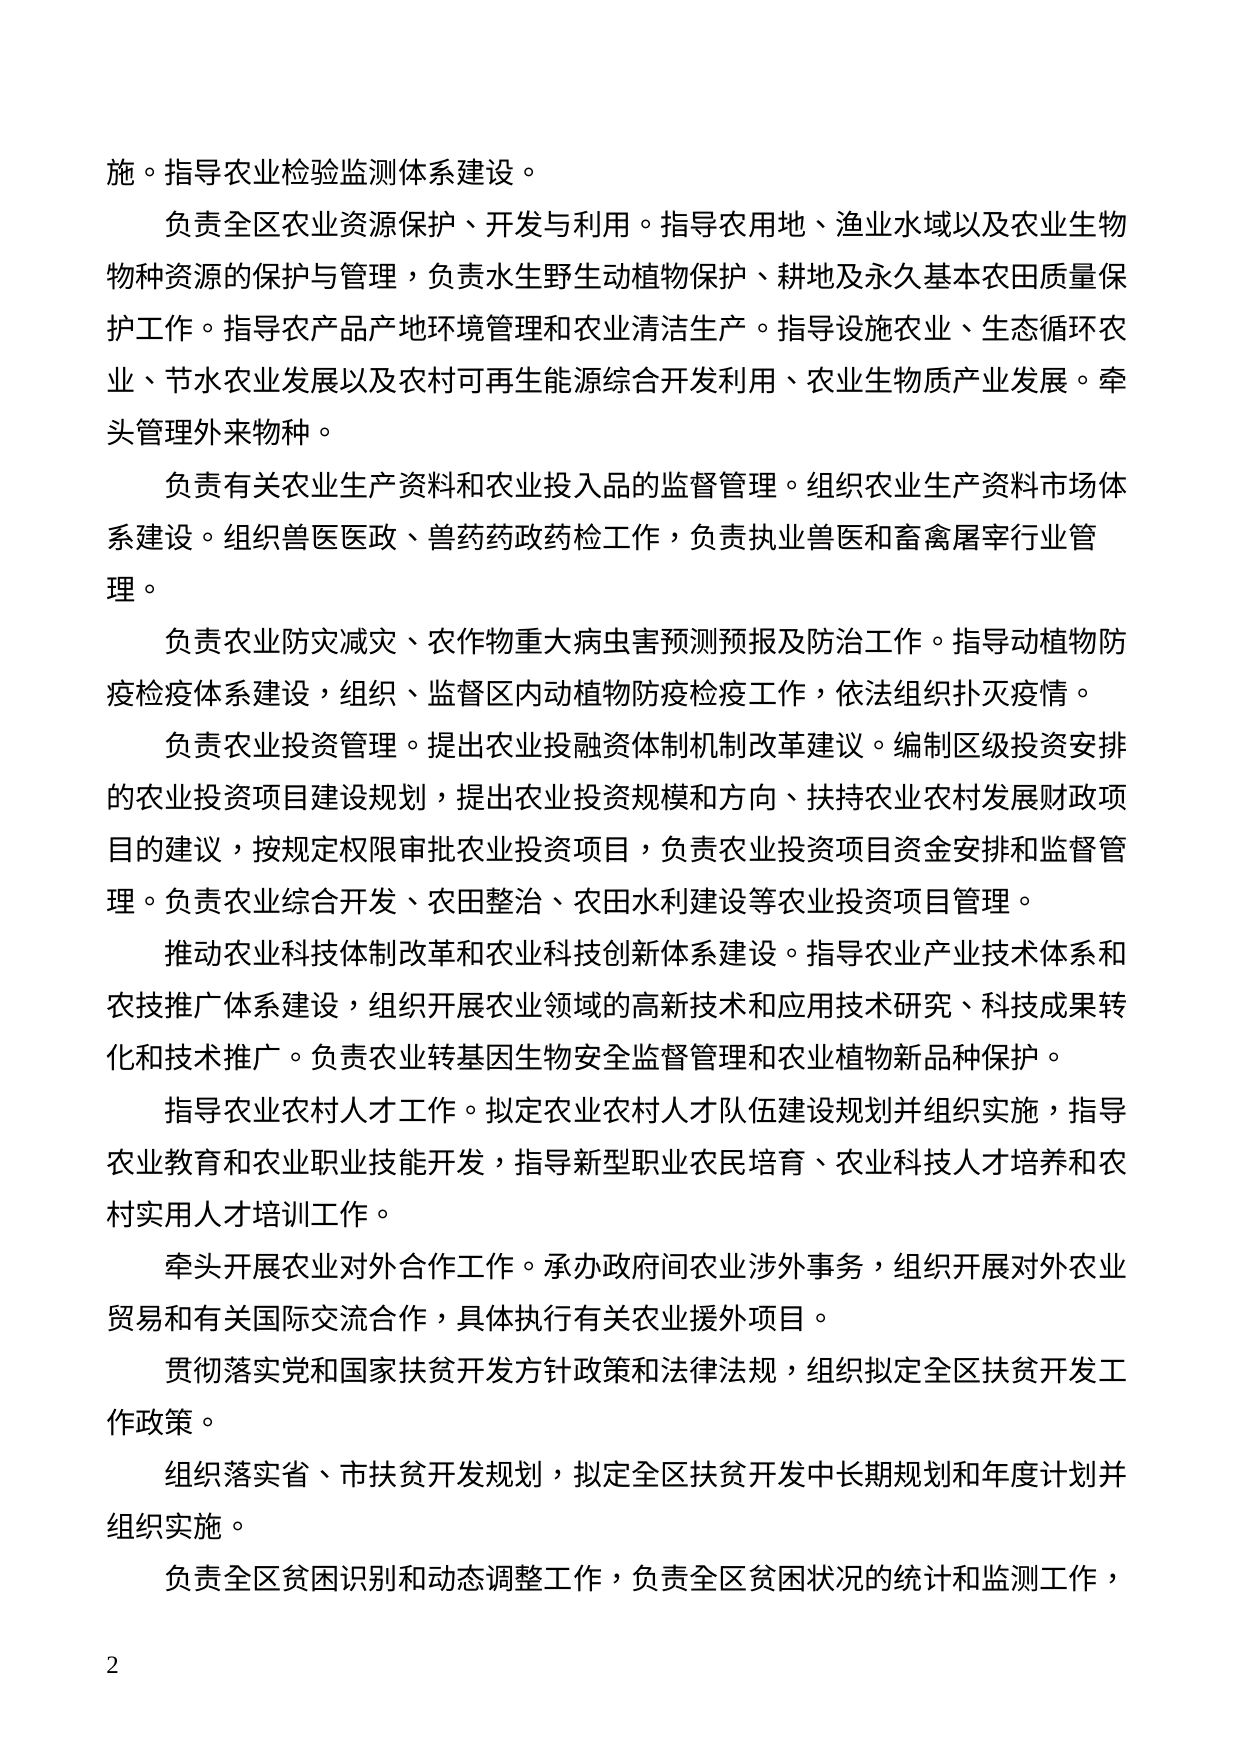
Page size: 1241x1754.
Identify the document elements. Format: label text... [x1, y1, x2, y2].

text 组织落实省、市扶贫开发规划，拟定全区扶贫开发中长期规划和年度计划并组织实施。 [106, 1444, 1134, 1548]
text 贯彻落实党和国家扶贫开发方针政策和法律法规，组织拟定全区扶贫开发工作政策。 [106, 1340, 1134, 1444]
text 负责全区农业资源保护、开发与利用。指导农用地、渔业水域以及农业生物物种资源的保护与管理，负责水生野生动植物保护、耕地及永久基本农田质量保护工作。指导农产品产地环境管理和农业清洁生产。指导设施农业、生态循环农业、节水农业发展以及农村可再生能源综合开发利用、农业生物质产业发展。牵头管理外来物种。 [106, 194, 1134, 454]
text 推动农业科技体制改革和农业科技创新体系建设。指导农业产业技术体系和农技推广体系建设，组织开展农业领域的高新技术和应用技术研究、科技成果转化和技术推广。负责农业转基因生物安全监督管理和农业植物新品种保护。 [106, 923, 1134, 1079]
text 指导农业农村人才工作。拟定农业农村人才队伍建设规划并组织实施，指导农业教育和农业职业技能开发，指导新型职业农民培育、农业科技人才培养和农村实用人才培训工作。 [106, 1079, 1134, 1236]
text 负责有关农业生产资料和农业投入品的监督管理。组织农业生产资料市场体系建设。组织兽医医政、兽药药政药检工作，负责执业兽医和畜禽屠宰行业管理。 [106, 454, 1134, 611]
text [106, 142, 1134, 194]
text 牵头开展农业对外合作工作。承办政府间农业涉外事务，组织开展对外农业贸易和有关国际交流合作，具体执行有关农业援外项目。 [106, 1236, 1134, 1340]
text 负责农业投资管理。提出农业投融资体制机制改革建议。编制区级投资安排的农业投资项目建设规划，提出农业投资规模和方向、扶持农业农村发展财政项目的建议，按规定权限审批农业投资项目，负责农业投资项目资金安排和监督管理。负责农业综合开发、农田整治、农田水利建设等农业投资项目管理。 [106, 715, 1134, 923]
text 负责农业防灾减灾、农作物重大病虫害预测预报及防治工作。指导动植物防疫检疫体系建设，组织、监督区内动植物防疫检疫工作，依法组织扑灭疫情。 [106, 611, 1134, 715]
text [106, 1548, 1134, 1600]
